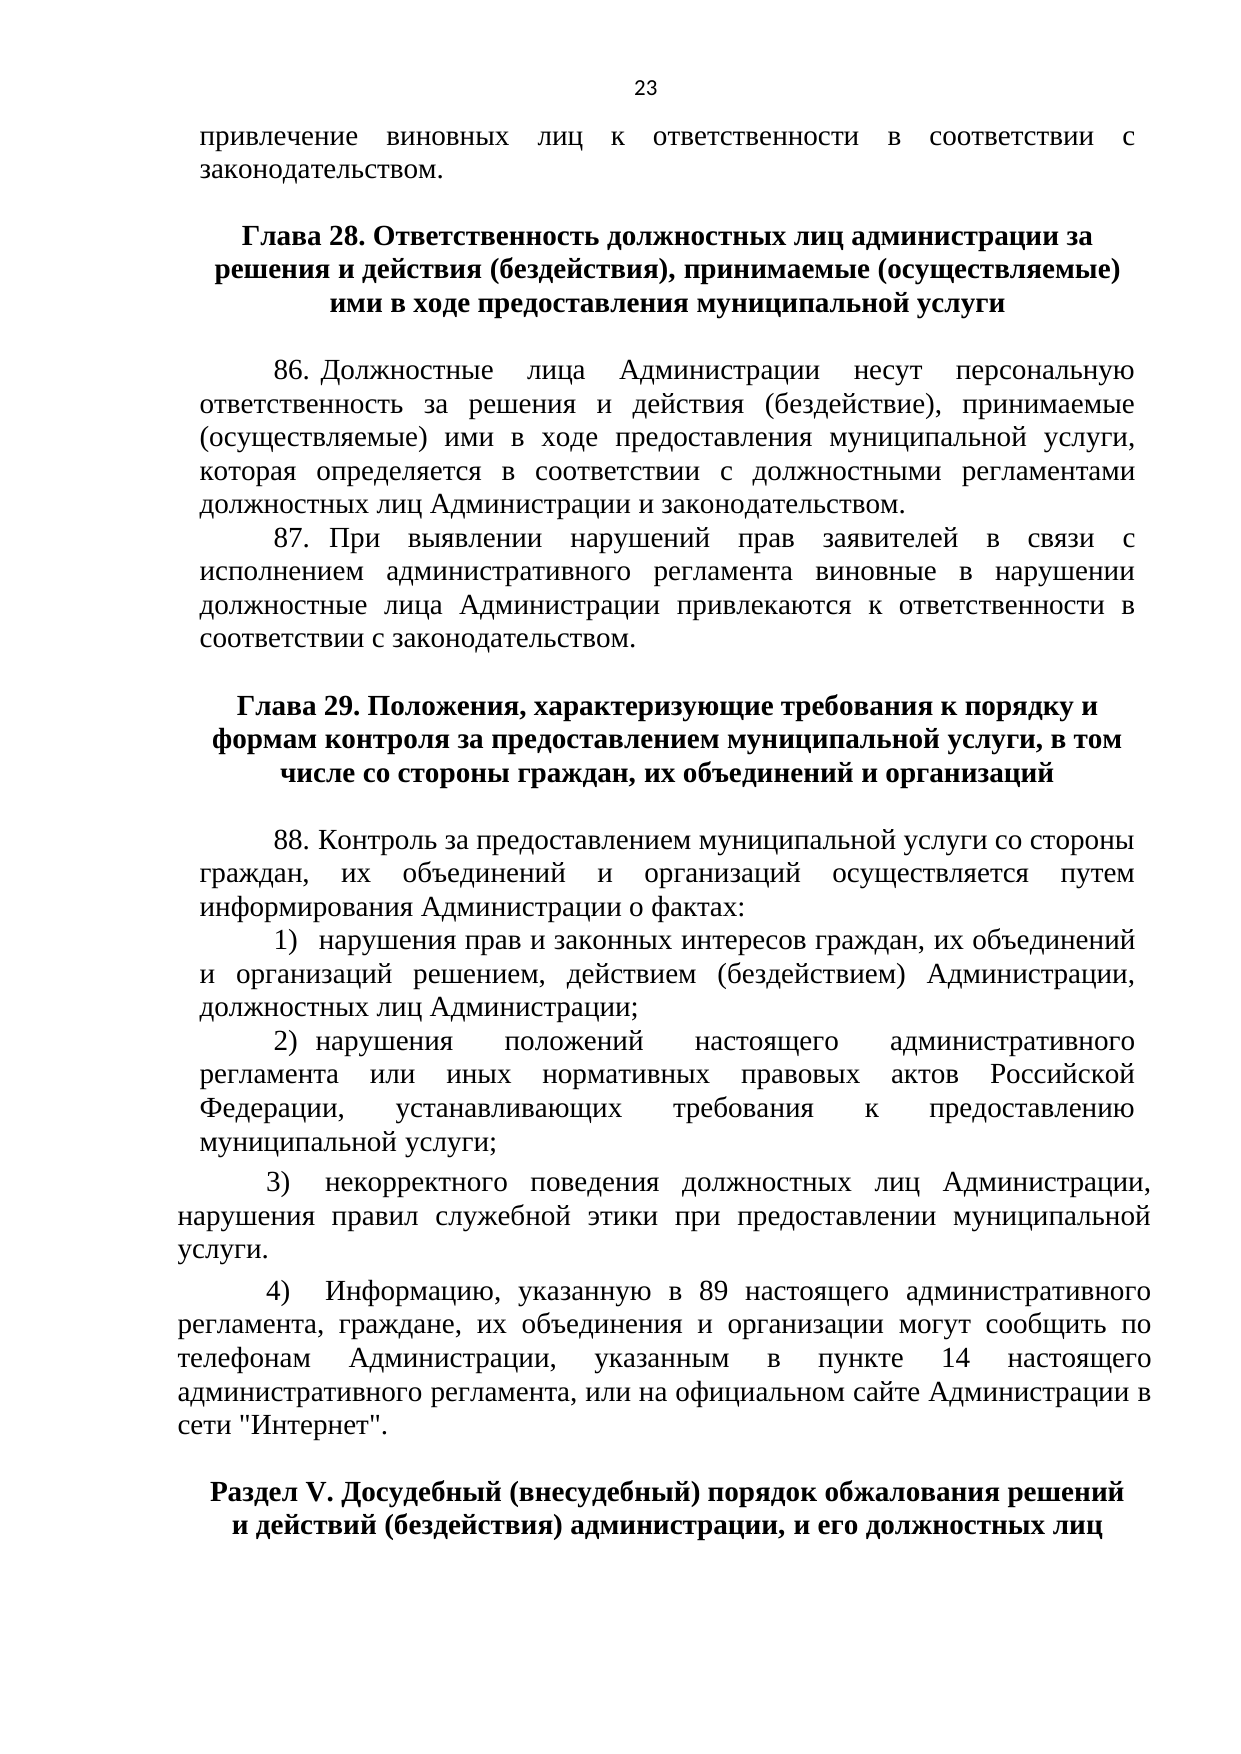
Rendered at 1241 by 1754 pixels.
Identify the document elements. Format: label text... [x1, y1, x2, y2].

list нарушения положений настоящего административного регламента или иных нормативных правовых актов Российской Федерации, устанавливающих требования к предоставлению муниципальной услуги; [199, 1023, 1135, 1157]
list некорректного поведения должностных лиц Администрации, нарушения правил служебной этики при предоставлении муниципальной услуги. [177, 1165, 1152, 1266]
text Глава 29. Положения, характеризующие требования к порядку и формам контроля за предоставлением муниципальной услуги, в том числе со стороны граждан, их объединений и организаций [199, 688, 1134, 788]
list Должностные лица Администрации несут персональную ответственность за решения и действия (бездействие), принимаемые (осуществляемые) ими в ходе предоставления муниципальной услуги, которая определяется в соответствии с должностными регламентами должностных лиц Администрации и законодательством. [199, 352, 1135, 520]
list нарушения прав и законных интересов граждан, их объединений и организаций решением, действием (бездействием) Администрации, должностных лиц Администрации; [199, 922, 1136, 1023]
text Глава 28. Ответственность должностных лиц администрации за решения и действия (бездействия), принимаемые (осуществляемые) ими в ходе предоставления муниципальной услуги [204, 218, 1130, 318]
list Контроль за предоставлением муниципальной услуги со стороны граждан, их объединений и организаций осуществляется путем информирования Администрации о фактах: [199, 822, 1135, 922]
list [199, 118, 1135, 185]
list Информацию, указанную в 89 настоящего административного регламента, граждане, их объединения и организации могут сообщить по телефонам Администрации, указанным в пункте 14 настоящего административного регламента, или на официальном сайте Администрации в сети "Интернет". [177, 1274, 1152, 1441]
text Раздел V. Досудебный (внесудебный) порядок обжалования решений и действий (бездействия) администрации, и его должностных лиц [204, 1475, 1130, 1541]
list При выявлении нарушений прав заявителей в связи с исполнением административного регламента виновные в нарушении должностные лица Администрации привлекаются к ответственности в соответствии с законодательством. [199, 520, 1135, 654]
